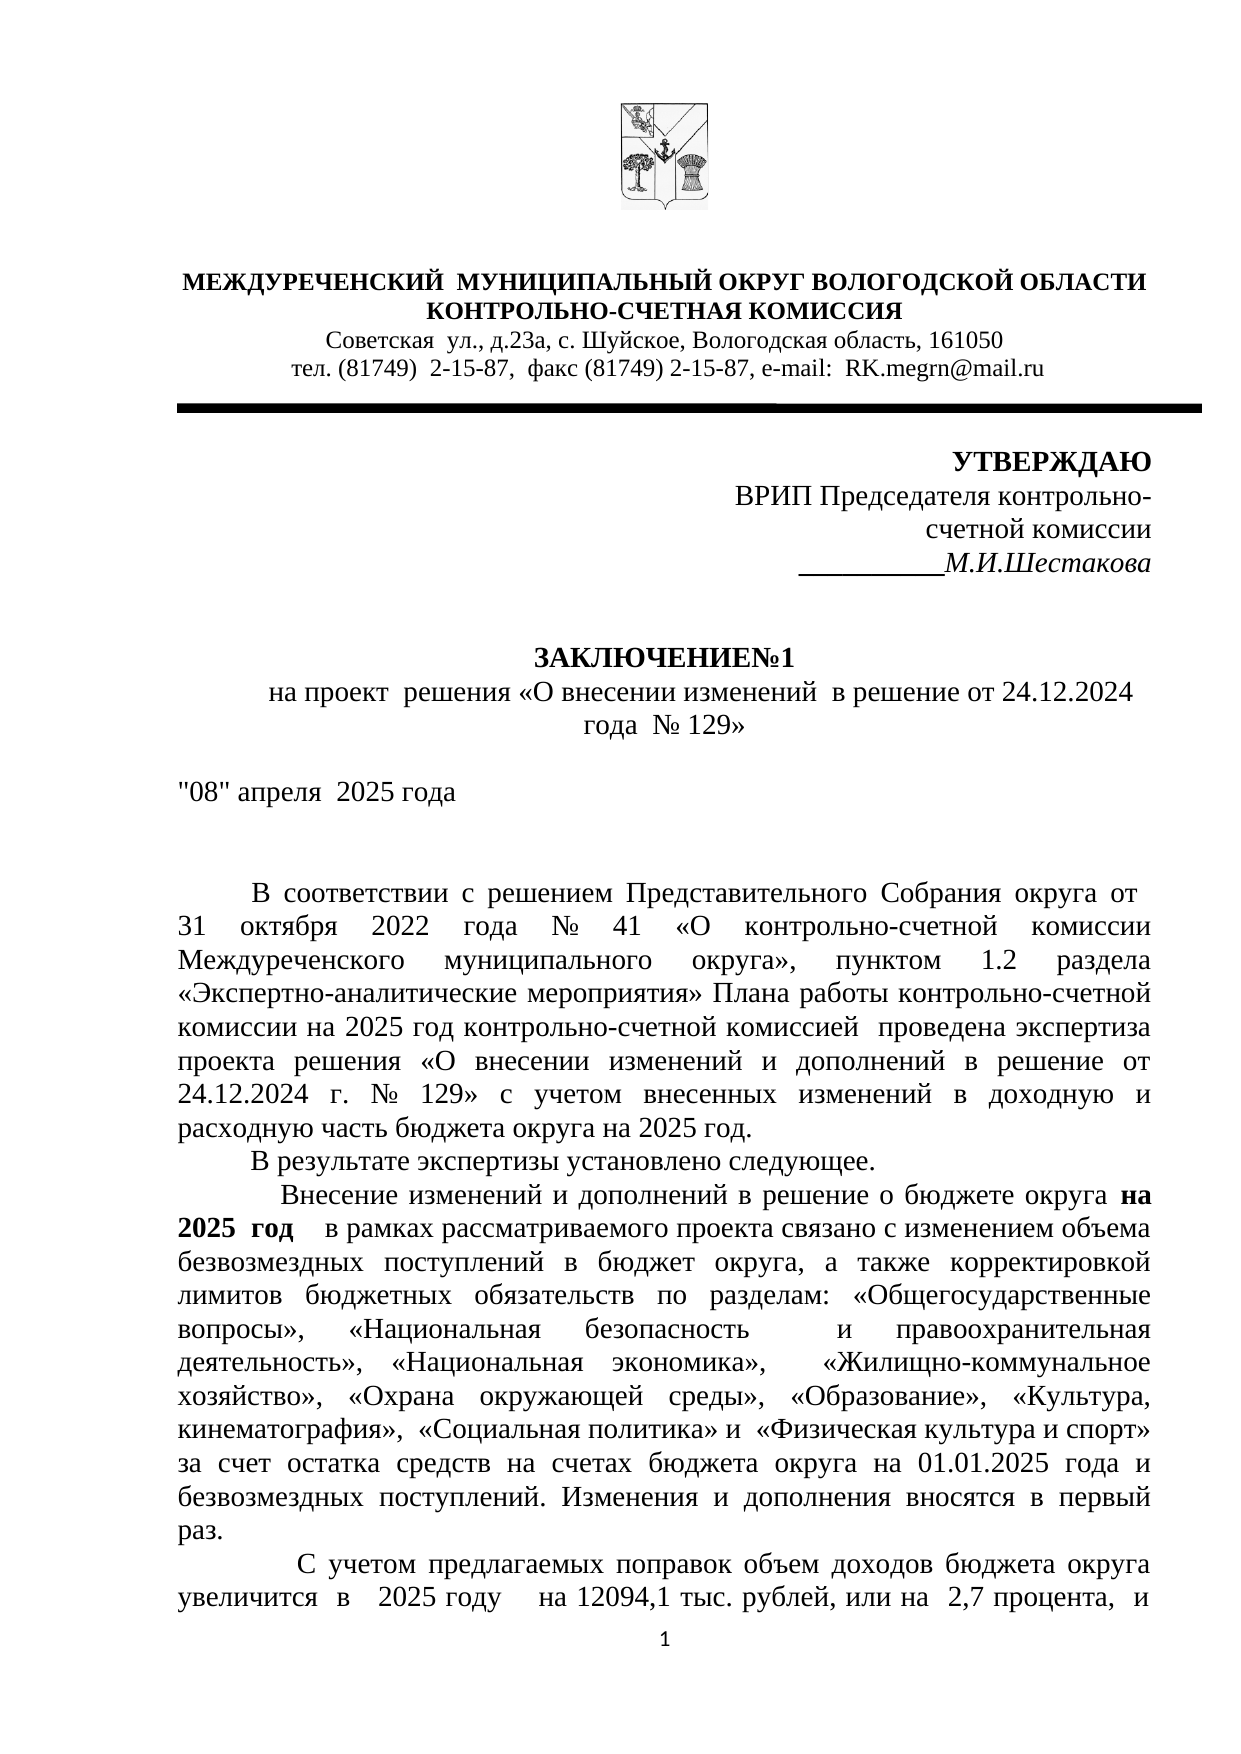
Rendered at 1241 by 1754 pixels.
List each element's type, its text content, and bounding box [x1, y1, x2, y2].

text МЕЖДУРЕЧЕНСКИЙ МУНИЦИПАЛЬНЫЙ ОКРУГ ВОЛОГОДСКОЙ ОБЛАСТИ [177, 267, 1152, 296]
picture [620, 103, 709, 210]
text В результате экспертизы установлено следующее. [177, 1143, 1152, 1177]
text В соответствии с решением Представительного Собрания округа от 31 октября 2022 года № 41 «О контрольно-счетной комиссии Междуреченского муниципального округа», пунктом 1.2 раздела «Экспертно-аналитические мероприятия» Плана работы контрольно-счетной комиссии на 2025 год контрольно-счетной комиссией проведена экспертиза проекта решения «О внесении изменений и дополнений в решение от 24.12.2024 г. № 129» с учетом внесенных изменений в доходную и расходную часть бюджета округа на 2025 год. [177, 875, 1152, 1143]
text ВРИП Председателя контрольно- [177, 478, 1152, 512]
text Советская ул., д.23а, с. Шуйское, Вологодская область, 161050 [177, 325, 1152, 353]
text тел. (81749) 2-15-87, факс (81749) 2-15-87, e-mail: RK.megrn@mail.ru [177, 353, 1152, 382]
text на проект решения «О внесении изменений в решение от 24.12.2024 года № 129» [177, 674, 1152, 741]
text __________М.И.Шестакова [177, 545, 1152, 579]
text Внесение изменений и дополнений в решение о бюджете округа на 2025 год в рамках рассматриваемого проекта связано с изменением объема безвозмездных поступлений в бюджет округа, а также корректировкой лимитов бюджетных обязательств по разделам: «Общегосударственные вопросы», «Национальная безопасность и правоохранительная деятельность», «Национальная экономика», «Жилищно-коммунальное хозяйство», «Охрана окружающей среды», «Образование», «Культура, кинематография», «Социальная политика» и «Физическая культура и спорт» за счет остатка средств на счетах бюджета округа на 01.01.2025 года и безвозмездных поступлений. Изменения и дополнения вносятся в первый раз. [177, 1177, 1152, 1546]
text ЗАКЛЮЧЕНИЕ№1 [177, 640, 1152, 674]
text счетной комиссии [177, 512, 1152, 545]
text "08" апреля 2025 года [177, 774, 1152, 808]
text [177, 1546, 1152, 1613]
text КОНТРОЛЬНО-СЧЕТНАЯ КОМИССИЯ [177, 296, 1152, 325]
text УТВЕРЖДАЮ [177, 444, 1152, 478]
